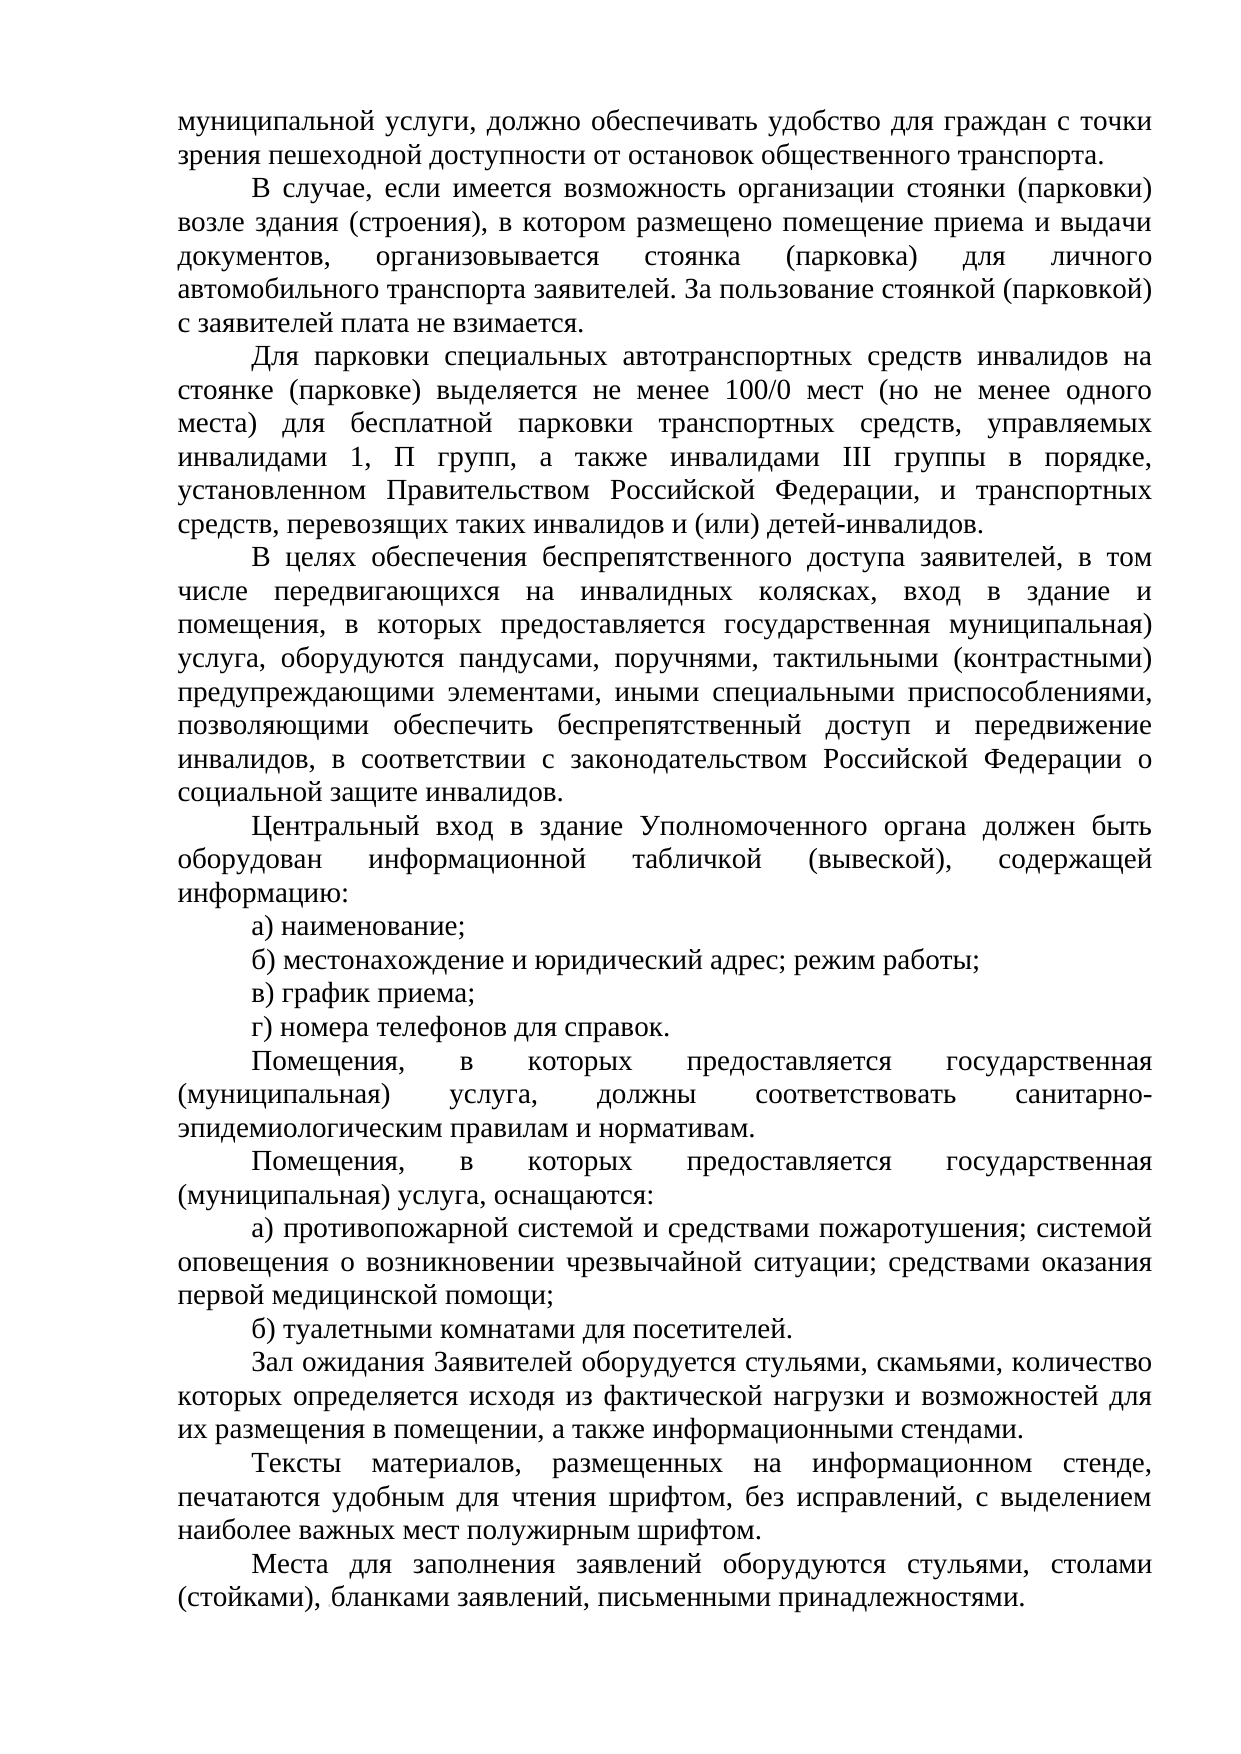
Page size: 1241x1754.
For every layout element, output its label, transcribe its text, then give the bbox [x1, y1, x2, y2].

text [177, 103, 1153, 171]
text Зал ожидания Заявителей оборудуется стульями, скамьями, количество которых определяется исходя из фактической нагрузки и возможностей для их размещения в помещении, а также информационными стендами. [177, 1344, 1153, 1445]
text Центральный вход в здание Уполномоченного органа должен быть оборудован информационной табличкой (вывеской), содержащей информацию: [177, 808, 1153, 908]
text Места для заполнения заявлений оборудуются стульями, столами (стойками), бланками заявлений, письменными принадлежностями. [177, 1546, 1153, 1613]
text Тексты материалов, размещенных на информационном стенде, печатаются удобным для чтения шрифтом, без исправлений, с выделением наиболее важных мест полужирным шрифтом. [177, 1445, 1153, 1546]
text в) график приема; [177, 976, 1153, 1009]
text а) наименование; [177, 908, 1153, 942]
text Помещения, в которых предоставляется государственная (муниципальная) услуга, оснащаются: [177, 1143, 1153, 1210]
text б) местонахождение и юридический адрес; режим работы; [177, 942, 1153, 976]
text Помещения, в которых предоставляется государственная (муниципальная) услуга, должны соответствовать санитарно-эпидемиологическим правилам и нормативам. [177, 1043, 1153, 1143]
text В целях обеспечения беспрепятственного доступа заявителей, в том числе передвигающихся на инвалидных колясках, вход в здание и помещения, в которых предоставляется государственная муниципальная) услуга, оборудуются пандусами, поручнями, тактильными (контрастными) предупреждающими элементами, иными специальными приспособлениями, позволяющими обеспечить беспрепятственный доступ и передвижение инвалидов, в соответствии с законодательством Российской Федерации о социальной защите инвалидов. [177, 539, 1153, 808]
text а) противопожарной системой и средствами пожаротушения; системой оповещения о возникновении чрезвычайной ситуации; средствами оказания первой медицинской помощи; [177, 1210, 1153, 1311]
text Для парковки специальных автотранспортных средств инвалидов на стоянке (парковке) выделяется не менее 100/0 мест (но не менее одного места) для бесплатной парковки транспортных средств, управляемых инвалидами 1, П групп, а также инвалидами III группы в порядке, установленном Правительством Российской Федерации, и транспортных средств, перевозящих таких инвалидов и (или) детей-инвалидов. [177, 338, 1153, 539]
text г) номера телефонов для справок. [177, 1009, 1153, 1043]
text В случае, если имеется возможность организации стоянки (парковки) возле здания (строения), в котором размещено помещение приема и выдачи документов, организовывается стоянка (парковка) для личного автомобильного транспорта заявителей. За пользование стоянкой (парковкой) с заявителей плата не взимается. [177, 171, 1153, 338]
text б) туалетными комнатами для посетителей. [177, 1311, 1153, 1344]
